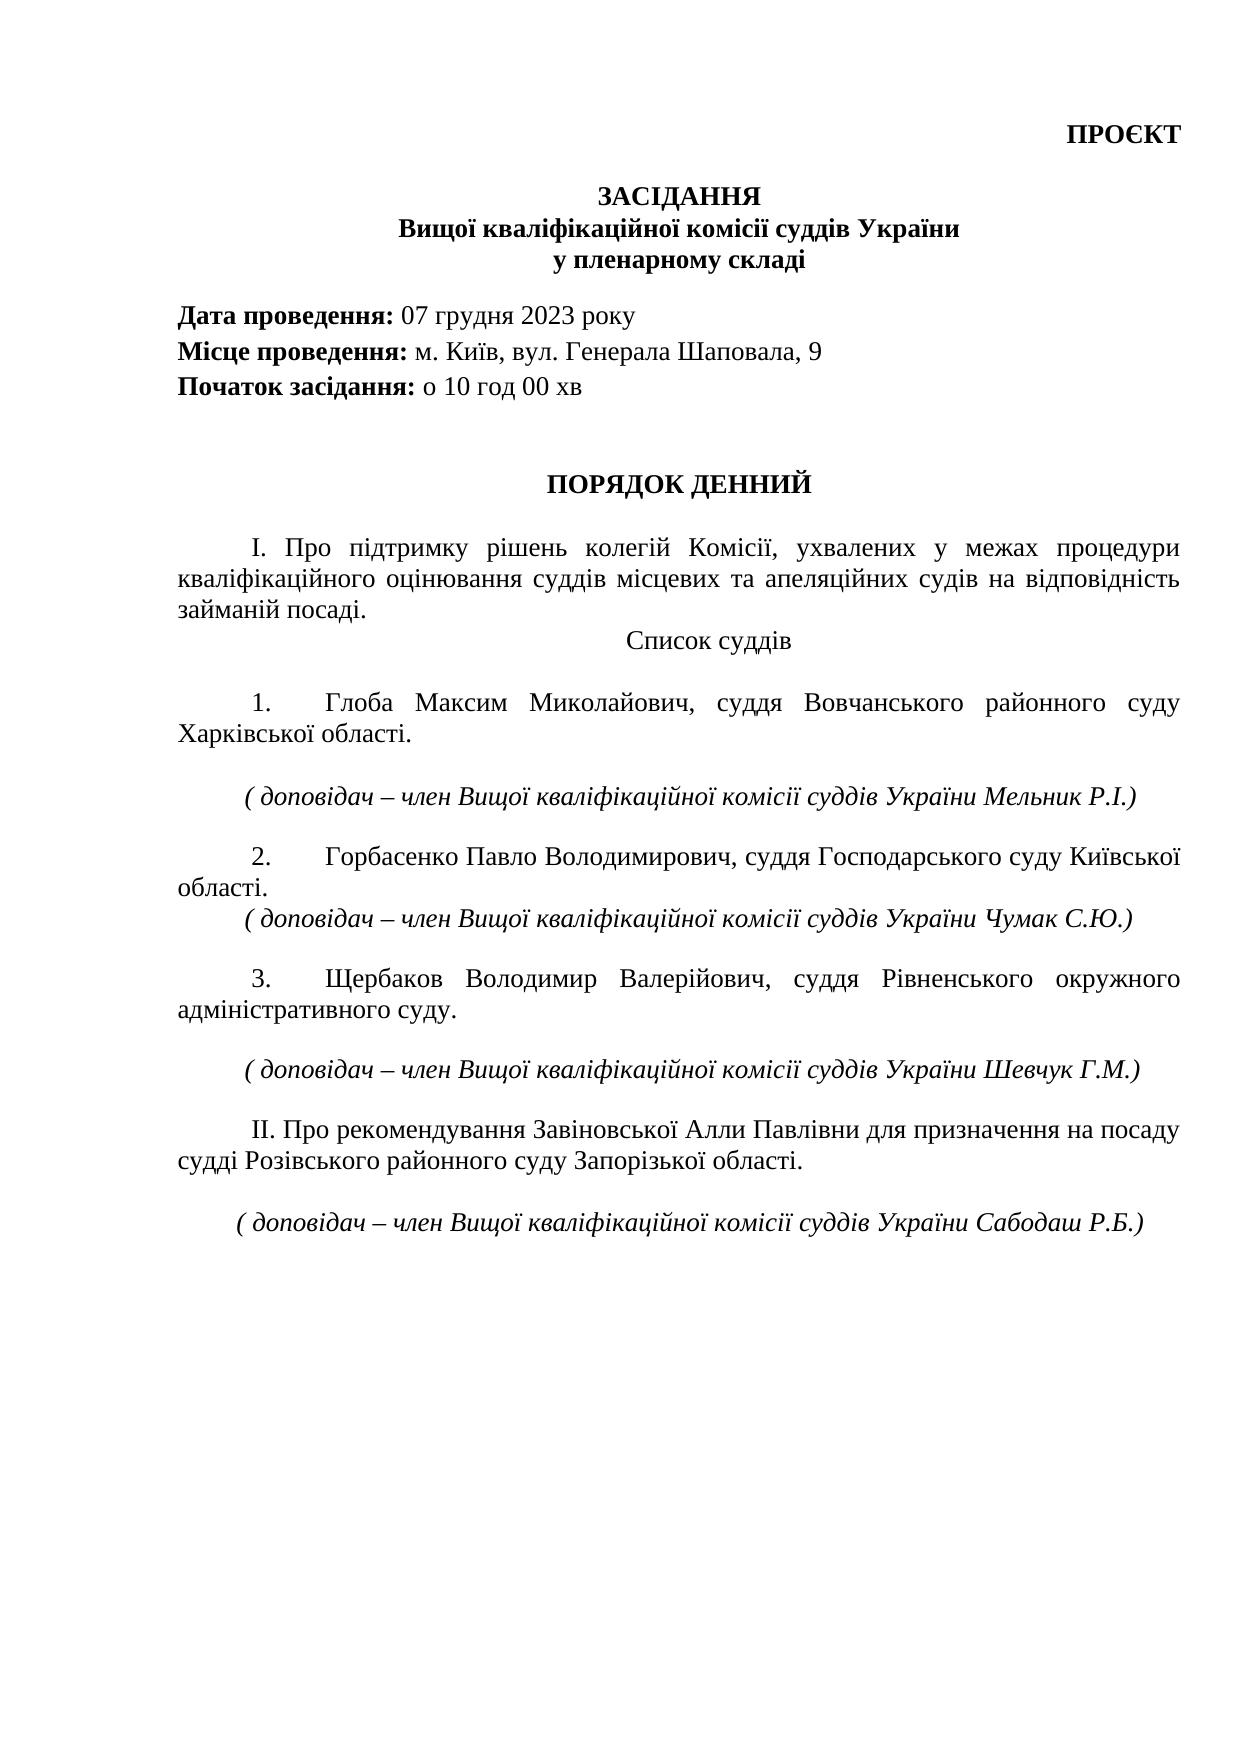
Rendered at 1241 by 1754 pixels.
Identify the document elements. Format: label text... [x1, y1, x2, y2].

text у пленарному складі [177, 243, 1181, 274]
text Місце проведення: м. Київ, вул. Генерала Шаповала, 9 [177, 335, 1181, 366]
text Список суддів [177, 624, 1181, 655]
list ( доповідач – член Вищої кваліфікаційної комісії суддів України Чумак С.Ю.) [244, 902, 1181, 933]
text Дата проведення: 07 грудня 2023 року [177, 299, 1181, 330]
list Горбасенко Павло Володимирович, суддя Господарського суду Київської області. [177, 840, 1181, 902]
text ПОРЯДОК ДЕННИЙ [177, 468, 1181, 499]
list ( доповідач – член Вищої кваліфікаційної комісії суддів України Мельник Р.І.) [244, 780, 1181, 811]
text ЗАСІДАННЯ [177, 181, 1181, 212]
list ІІ. Про рекомендування Завіновської Алли Павлівни для призначення на посаду судді Розівського районного суду Запорізької області. [177, 1113, 1181, 1175]
text Вищої кваліфікаційної комісії суддів України [177, 212, 1181, 243]
text ПРОЄКТ [177, 118, 1181, 149]
list Щербаков Володимир Валерійович, суддя Рівненського окружного адміністративного суду. [177, 962, 1181, 1024]
text Початок засідання: о 10 год 00 хв [177, 370, 1181, 402]
text І. Про підтримку рішень колегій Комісії, ухвалених у межах процедури кваліфікаційного оцінювання суддів місцевих та апеляційних судів на відповідність займаній посаді. [177, 531, 1181, 624]
list Глоба Максим Миколайович, суддя Вовчанського районного суду Харківської області. [177, 686, 1181, 749]
list ( доповідач – член Вищої кваліфікаційної комісії суддів України Сабодаш Р.Б.) [236, 1206, 1181, 1237]
list ( доповідач – член Вищої кваліфікаційної комісії суддів України Шевчук Г.М.) [244, 1053, 1181, 1084]
